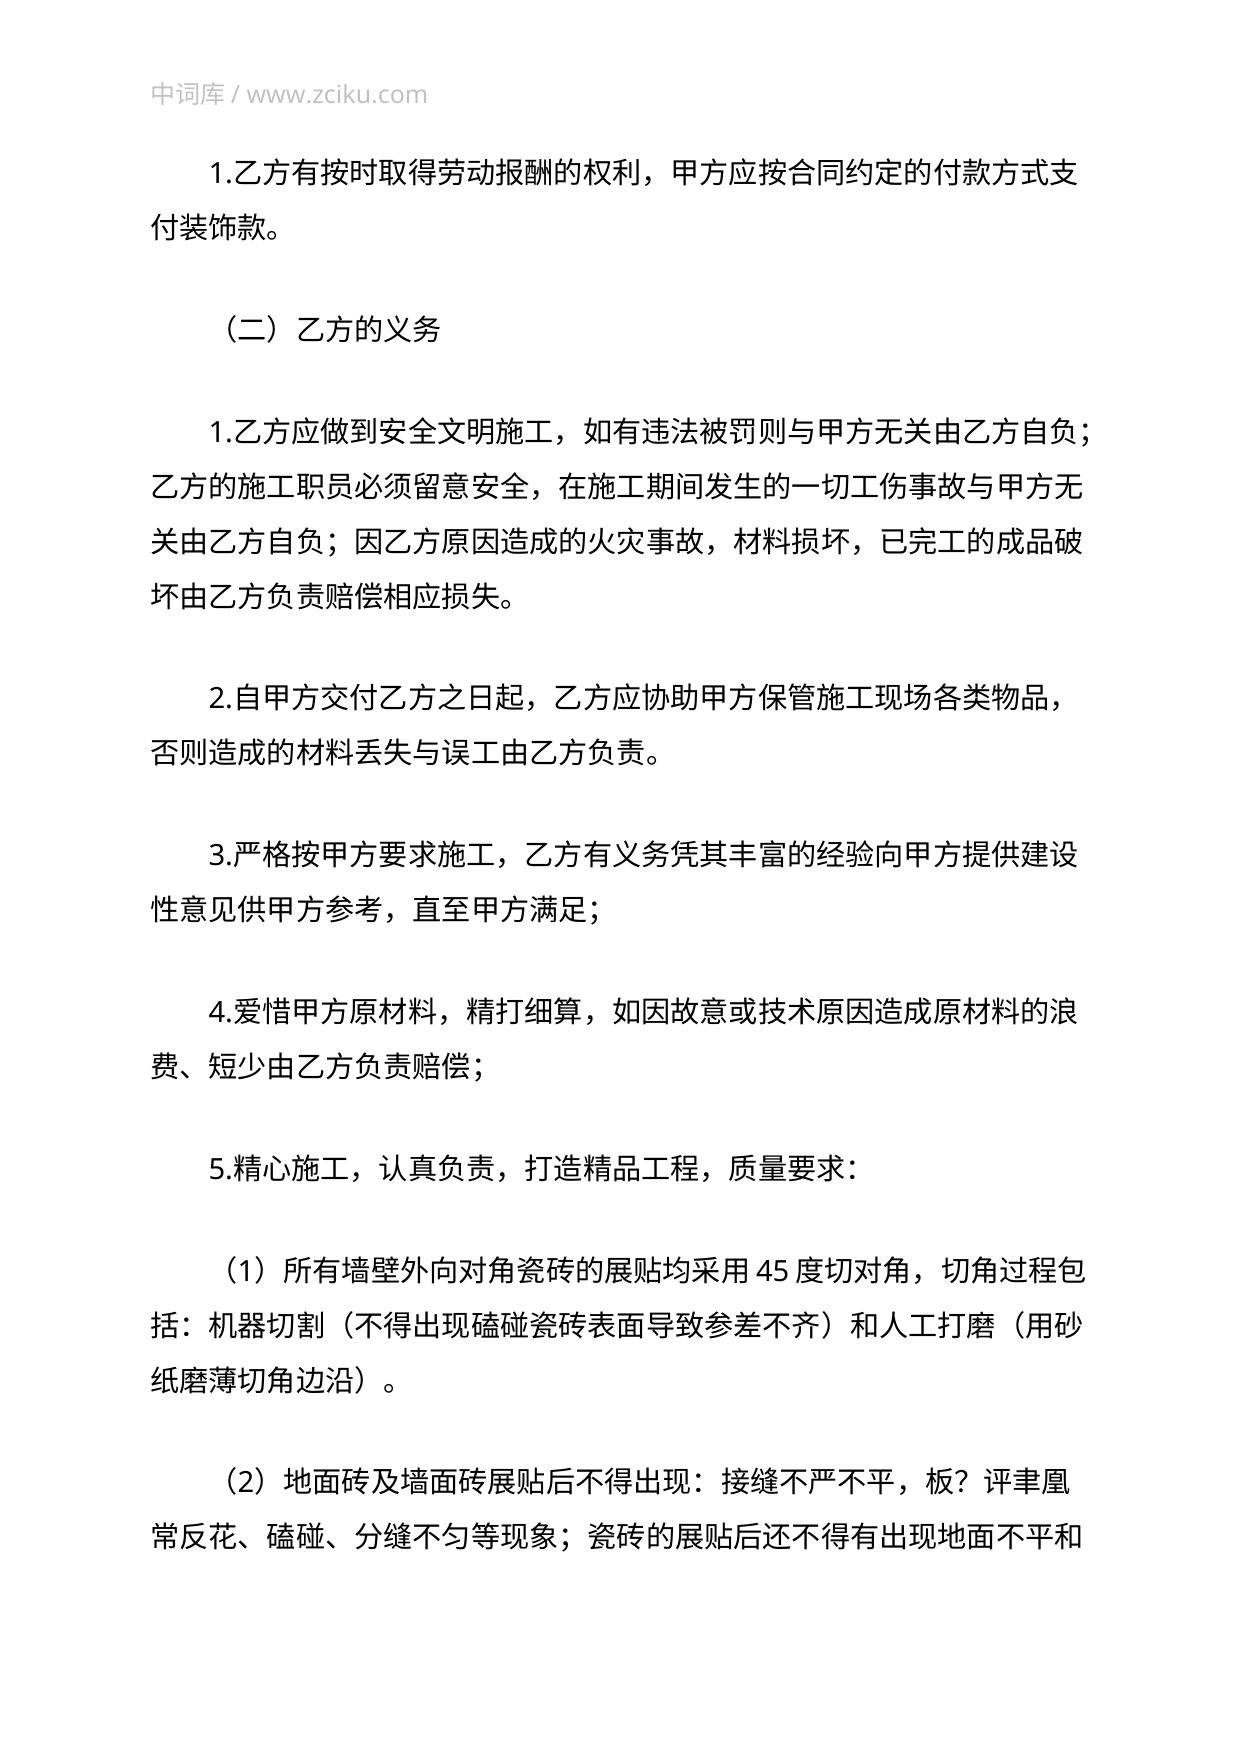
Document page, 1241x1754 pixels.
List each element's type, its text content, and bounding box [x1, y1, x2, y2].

text 2.自甲方交付乙方之日起，乙方应协助甲方保管施工现场各类物品，否则造成的材料丢失与误工由乙方负责。 [150, 675, 1090, 772]
text （二）乙方的义务 [150, 307, 1090, 349]
text 3.严格按甲方要求施工，乙方有义务凭其丰富的经验向甲方提供建设性意见供甲方参考，直至甲方满足； [150, 832, 1090, 929]
text 5.精心施工，认真负责，打造精品工程，质量要求： [150, 1145, 1090, 1188]
text 1.乙方有按时取得劳动报酬的权利，甲方应按合同约定的付款方式支付装饰款。 [150, 150, 1090, 247]
text 1.乙方应做到安全文明施工，如有违法被罚则与甲方无关由乙方自负；乙方的施工职员必须留意安全，在施工期间发生的一切工伤事故与甲方无关由乙方自负；因乙方原因造成的火灾事故，材料损坏，已完工的成品破坏由乙方负责赔偿相应损失。 [150, 408, 1090, 616]
text 4.爱惜甲方原材料，精打细算，如因故意或技术原因造成原材料的浪费、短少由乙方负责赔偿； [150, 989, 1090, 1086]
text （1）所有墙壁外向对角瓷砖的展贴均采用45度切对角，切角过程包括：机器切割（不得出现磕碰瓷砖表面导致参差不齐）和人工打磨（用砂纸磨薄切角边沿）。 [150, 1247, 1090, 1399]
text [150, 1459, 1090, 1556]
